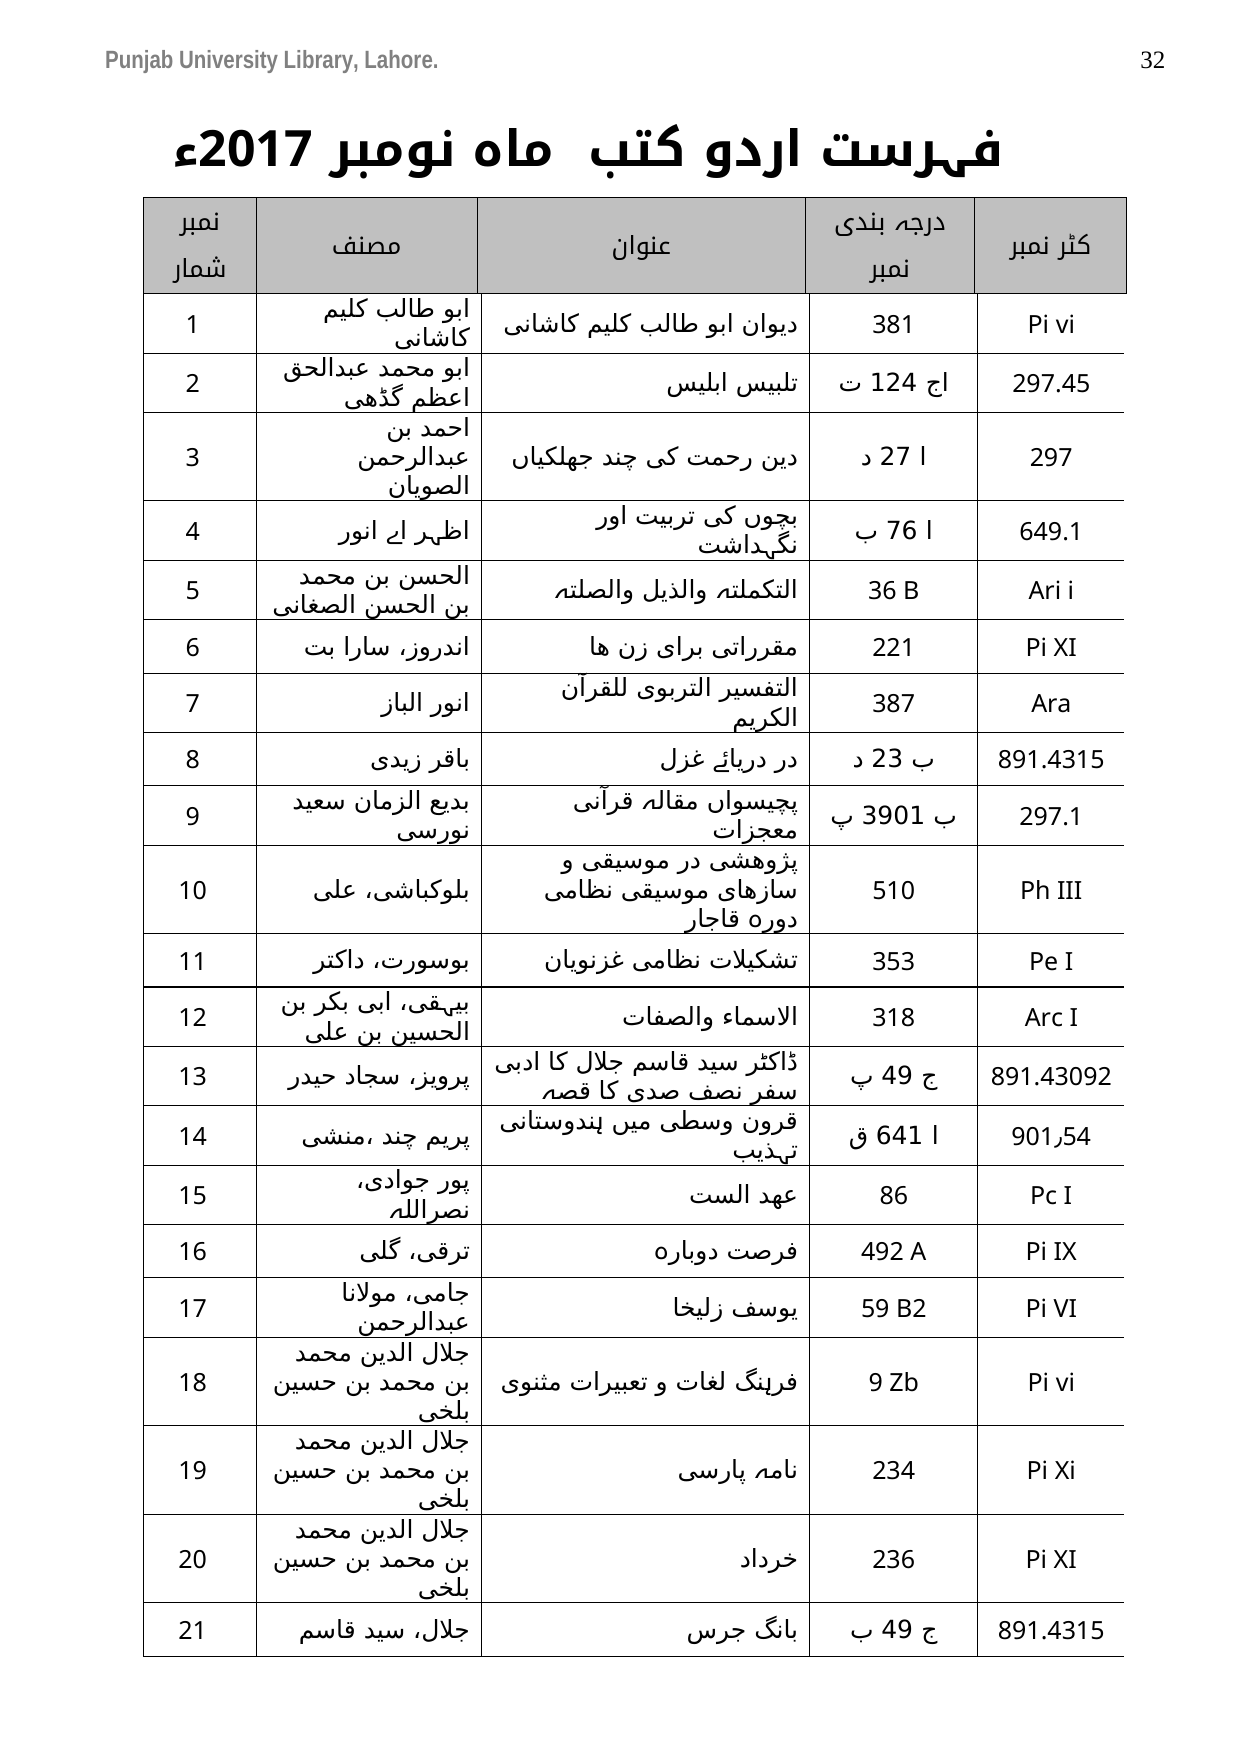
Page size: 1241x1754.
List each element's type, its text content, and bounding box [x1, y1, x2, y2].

table_cell [144, 1603, 256, 1656]
table_cell [144, 1515, 256, 1602]
table_cell Ph III [978, 846, 1124, 933]
table_cell بچوں کی تربیت اور نگہداشت [482, 501, 809, 560]
table_cell ج 49 پ [810, 1047, 977, 1105]
table_cell 318 [810, 988, 977, 1046]
table_cell Pi XI [978, 1515, 1124, 1602]
table_cell انور الباز [257, 674, 481, 732]
table_cell Pe I [978, 934, 1124, 986]
table_cell 901٫54 [978, 1106, 1124, 1164]
table_cell ترقی، گلی [257, 1225, 481, 1277]
table_cell بدیع الزمان سعید نورسی [257, 786, 481, 844]
table_header عنوان [478, 198, 805, 293]
table_cell [144, 1426, 256, 1514]
table_cell ج 49 ب [810, 1603, 977, 1656]
table_cell الاسماء والصفات [482, 988, 809, 1046]
table_cell دیوان ابو طالب کلیم کاشانی [482, 294, 809, 352]
table_cell التکملتہ والذیل والصلتہ [482, 561, 809, 619]
table_cell 891.4315 [978, 733, 1124, 785]
table_cell دین رحمت کی چند جھلکیاں [482, 413, 809, 500]
table_cell اظہر اے انور [257, 501, 481, 560]
table_cell ابو طالب کلیم کاشانی [257, 294, 481, 352]
table_cell [144, 501, 256, 560]
table_cell ب 23 د [810, 733, 977, 785]
table_cell پور جوادی، نصراللہ [257, 1166, 481, 1224]
table_cell 510 [810, 846, 977, 933]
table_cell بیہقی، ابی بکر بن الحسین بن علی [257, 988, 481, 1046]
table_cell [144, 733, 256, 785]
table_cell نامہ پارسی [482, 1426, 809, 1514]
table_cell ابو محمد عبدالحق اعظم گڈھی [257, 354, 481, 412]
table_cell [144, 561, 256, 619]
table_cell بانگ جرس [482, 1603, 809, 1656]
table_cell Pi IX [978, 1225, 1124, 1277]
table_cell 891.4315 [978, 1603, 1124, 1656]
table_cell پژوھشی در موسیقی و سازھای موسیقی نظامی دورہ قاجار [482, 846, 809, 933]
table_cell جلال، سید قاسم [257, 1603, 481, 1656]
table_cell جلال الدین محمد بن محمد بن حسین بلخی [257, 1426, 481, 1514]
table_cell پرویز، سجاد حیدر [257, 1047, 481, 1105]
table_cell جامی، مولانا عبدالرحمن [257, 1278, 481, 1337]
table_cell Ara [978, 674, 1124, 732]
text فہرست اردو کتب ماہ نومبر 2017ء [11, 102, 1165, 197]
table_cell بلوکباشی، علی [257, 846, 481, 933]
table_cell ا 641 ق [810, 1106, 977, 1164]
table_cell ا 76 ب [810, 501, 977, 560]
table_cell 891.43092 [978, 1047, 1124, 1105]
table_cell [144, 786, 256, 844]
table_cell 297 [978, 413, 1124, 500]
table_cell 381 [810, 294, 977, 352]
table_cell التفسیر التربوی للقرآن الکریم [482, 674, 809, 732]
table_cell ڈاکٹر سید قاسم جلال کا ادبی سفر نصف صدی کا قصہ [482, 1047, 809, 1105]
table_cell 36 B [810, 561, 977, 619]
table_cell بوسورت، داکتر [257, 934, 481, 986]
table_cell Pc I [978, 1166, 1124, 1224]
table_cell Pi XI [978, 620, 1124, 672]
table_cell ب 3901 پ [810, 786, 977, 844]
table_cell اج 124 ت [810, 354, 977, 412]
table_cell قرون وسطی میں ہندوستانی تہذیب [482, 1106, 809, 1164]
table_cell [144, 988, 256, 1046]
table_header مصنف [257, 198, 477, 293]
table_cell 297.1 [978, 786, 1124, 844]
table_cell 221 [810, 620, 977, 672]
table_cell Pi VI [978, 1278, 1124, 1337]
table_cell فرہنگ لغات و تعبیرات مثنوی [482, 1338, 809, 1425]
table_cell جلال الدین محمد بن محمد بن حسین بلخی [257, 1515, 481, 1602]
table_cell 492 A [810, 1225, 977, 1277]
table_cell 9 Zb [810, 1338, 977, 1425]
table_cell الحسن بن محمد بن الحسن الصغانی [257, 561, 481, 619]
table_cell 353 [810, 934, 977, 986]
table_cell پریم چند ،منشی [257, 1106, 481, 1164]
table_cell 649.1 [978, 501, 1124, 560]
table_cell تلبیس ابلیس [482, 354, 809, 412]
table_cell [144, 934, 256, 986]
table_cell مقرراتی برای زن ھا [482, 620, 809, 672]
table_cell [144, 1338, 256, 1425]
table_cell تشکیلات نظامی غزنویان [482, 934, 809, 986]
table_cell پچیسواں مقالہ قرآنی معجزات [482, 786, 809, 844]
table_cell اندروز، سارا بت [257, 620, 481, 672]
table_cell 234 [810, 1426, 977, 1514]
table_cell 236 [810, 1515, 977, 1602]
table_cell [144, 1225, 256, 1277]
table_header نمبر شمار [144, 198, 256, 293]
table_cell فرصت دوبارہ [482, 1225, 809, 1277]
table_cell 387 [810, 674, 977, 732]
table_cell احمد بن عبدالرحمن الصویان [257, 413, 481, 500]
table_cell [144, 1278, 256, 1337]
table_cell یوسف زلیخا [482, 1278, 809, 1337]
table_header درجہ بندی نمبر [806, 198, 974, 293]
table_cell در دریائے غزل [482, 733, 809, 785]
table_cell Pi Xi [978, 1426, 1124, 1514]
table_cell 86 [810, 1166, 977, 1224]
table_cell Pi vi [978, 294, 1124, 352]
table_cell Pi vi [978, 1338, 1124, 1425]
table_cell 59 B2 [810, 1278, 977, 1337]
table_cell ا 27 د [810, 413, 977, 500]
table_cell [144, 1047, 256, 1105]
table_cell [144, 620, 256, 672]
table_cell جلال الدین محمد بن محمد بن حسین بلخی [257, 1338, 481, 1425]
table_cell [144, 846, 256, 933]
table_cell Ari i [978, 561, 1124, 619]
table_cell [144, 294, 256, 352]
table_cell عھد الست [482, 1166, 809, 1224]
table_header کٹر نمبر [975, 198, 1126, 293]
table_cell Arc I [978, 988, 1124, 1046]
table_cell [144, 1106, 256, 1164]
table_cell [144, 354, 256, 412]
table_cell باقر زیدی [257, 733, 481, 785]
table_cell خرداد [482, 1515, 809, 1602]
table_cell 297.45 [978, 354, 1124, 412]
table_cell [144, 1166, 256, 1224]
table_cell [144, 674, 256, 732]
table_cell [144, 413, 256, 500]
